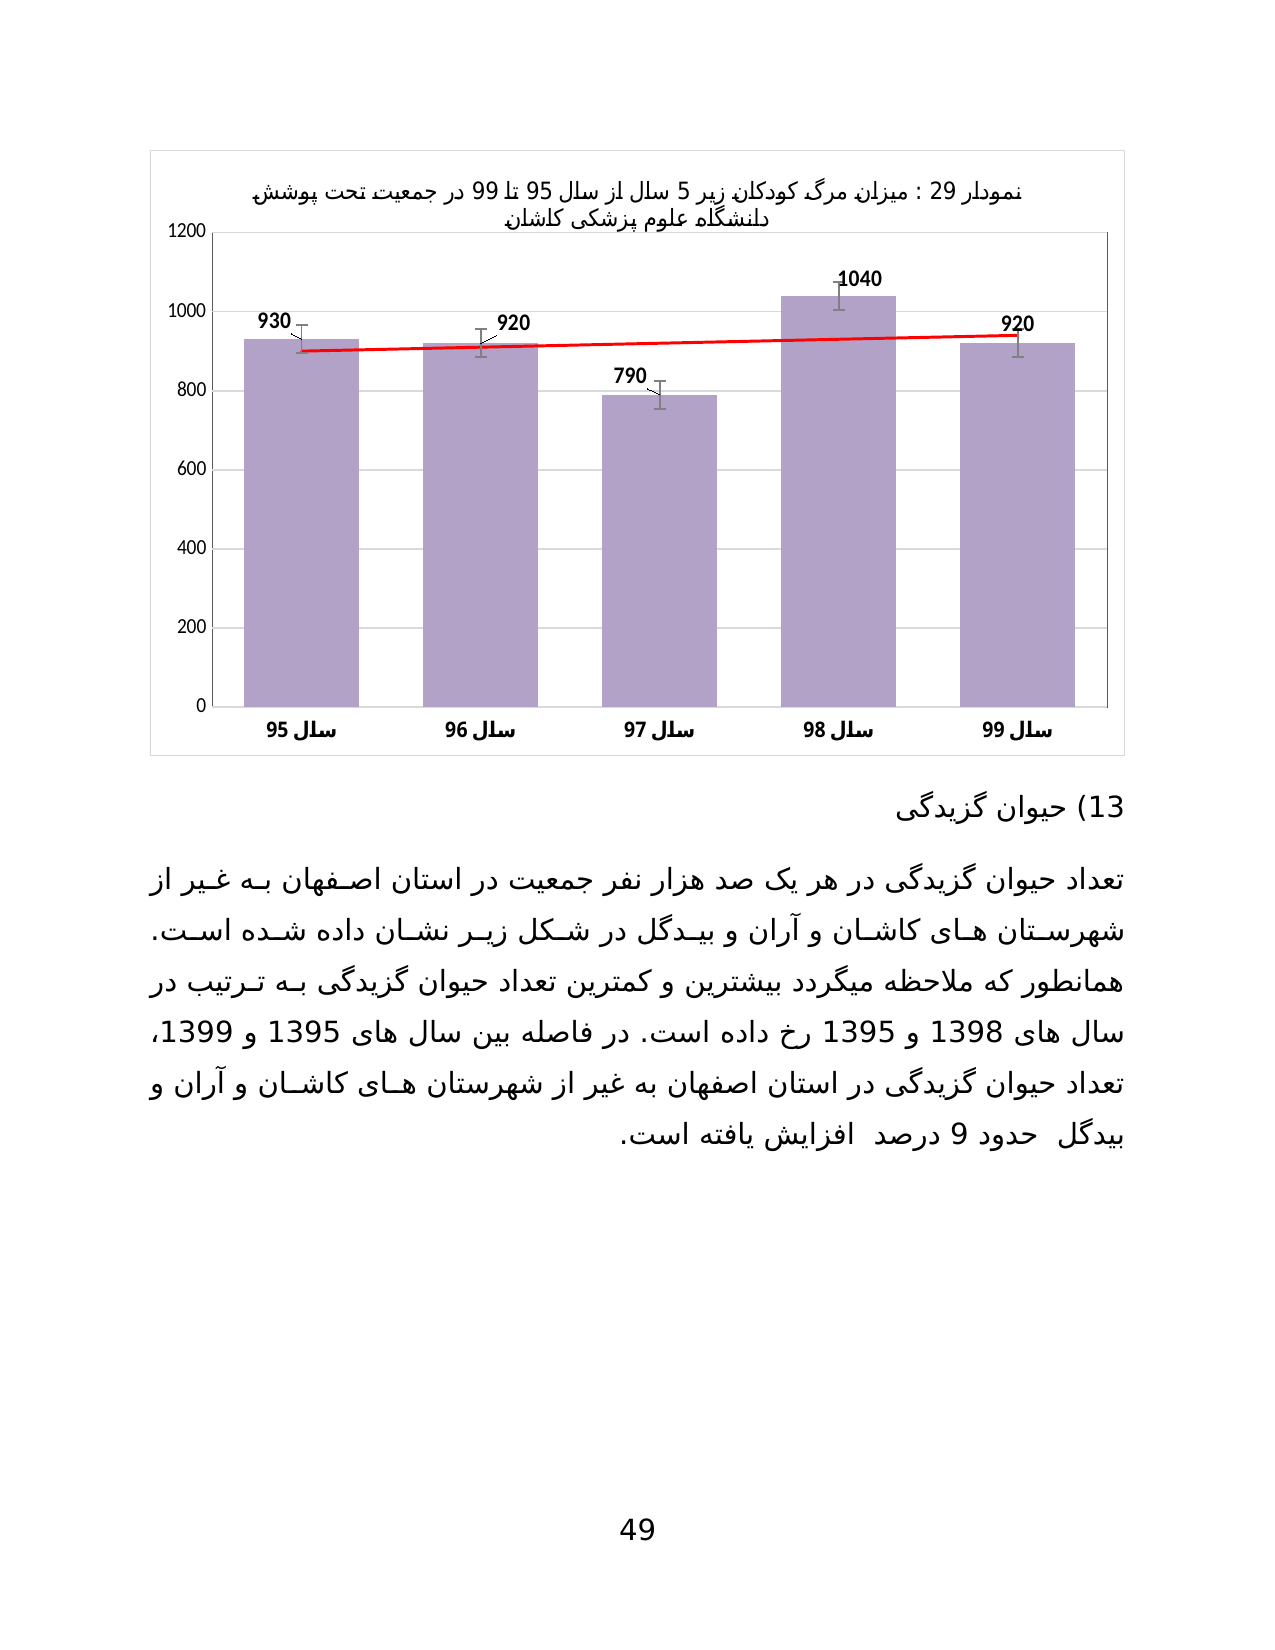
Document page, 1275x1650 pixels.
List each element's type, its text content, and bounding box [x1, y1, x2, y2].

text 13) حیوان گزیدگی [150, 791, 1125, 824]
text تعداد حیوان گزیدگی در هر یک صد هزار نفر جمعیت در استان اصفهان به غیر از شهرستان های کاشان و آران و بیدگل در شکل زیر نشان داده شده است. همانطور که ملاحظه میگردد بیشترین و کمترین تعداد حیوان گزیدگی به ترتیب در سال های 1398 و 1395 رخ داده است. در فاصله بین سال های 1395 و 1399، تعداد حیوان گزیدگی در استان اصفهان به غیر از شهرستان های کاشان و آران و بیدگل حدود 9 درصد افزایش یافته است. [150, 862, 1125, 1151]
